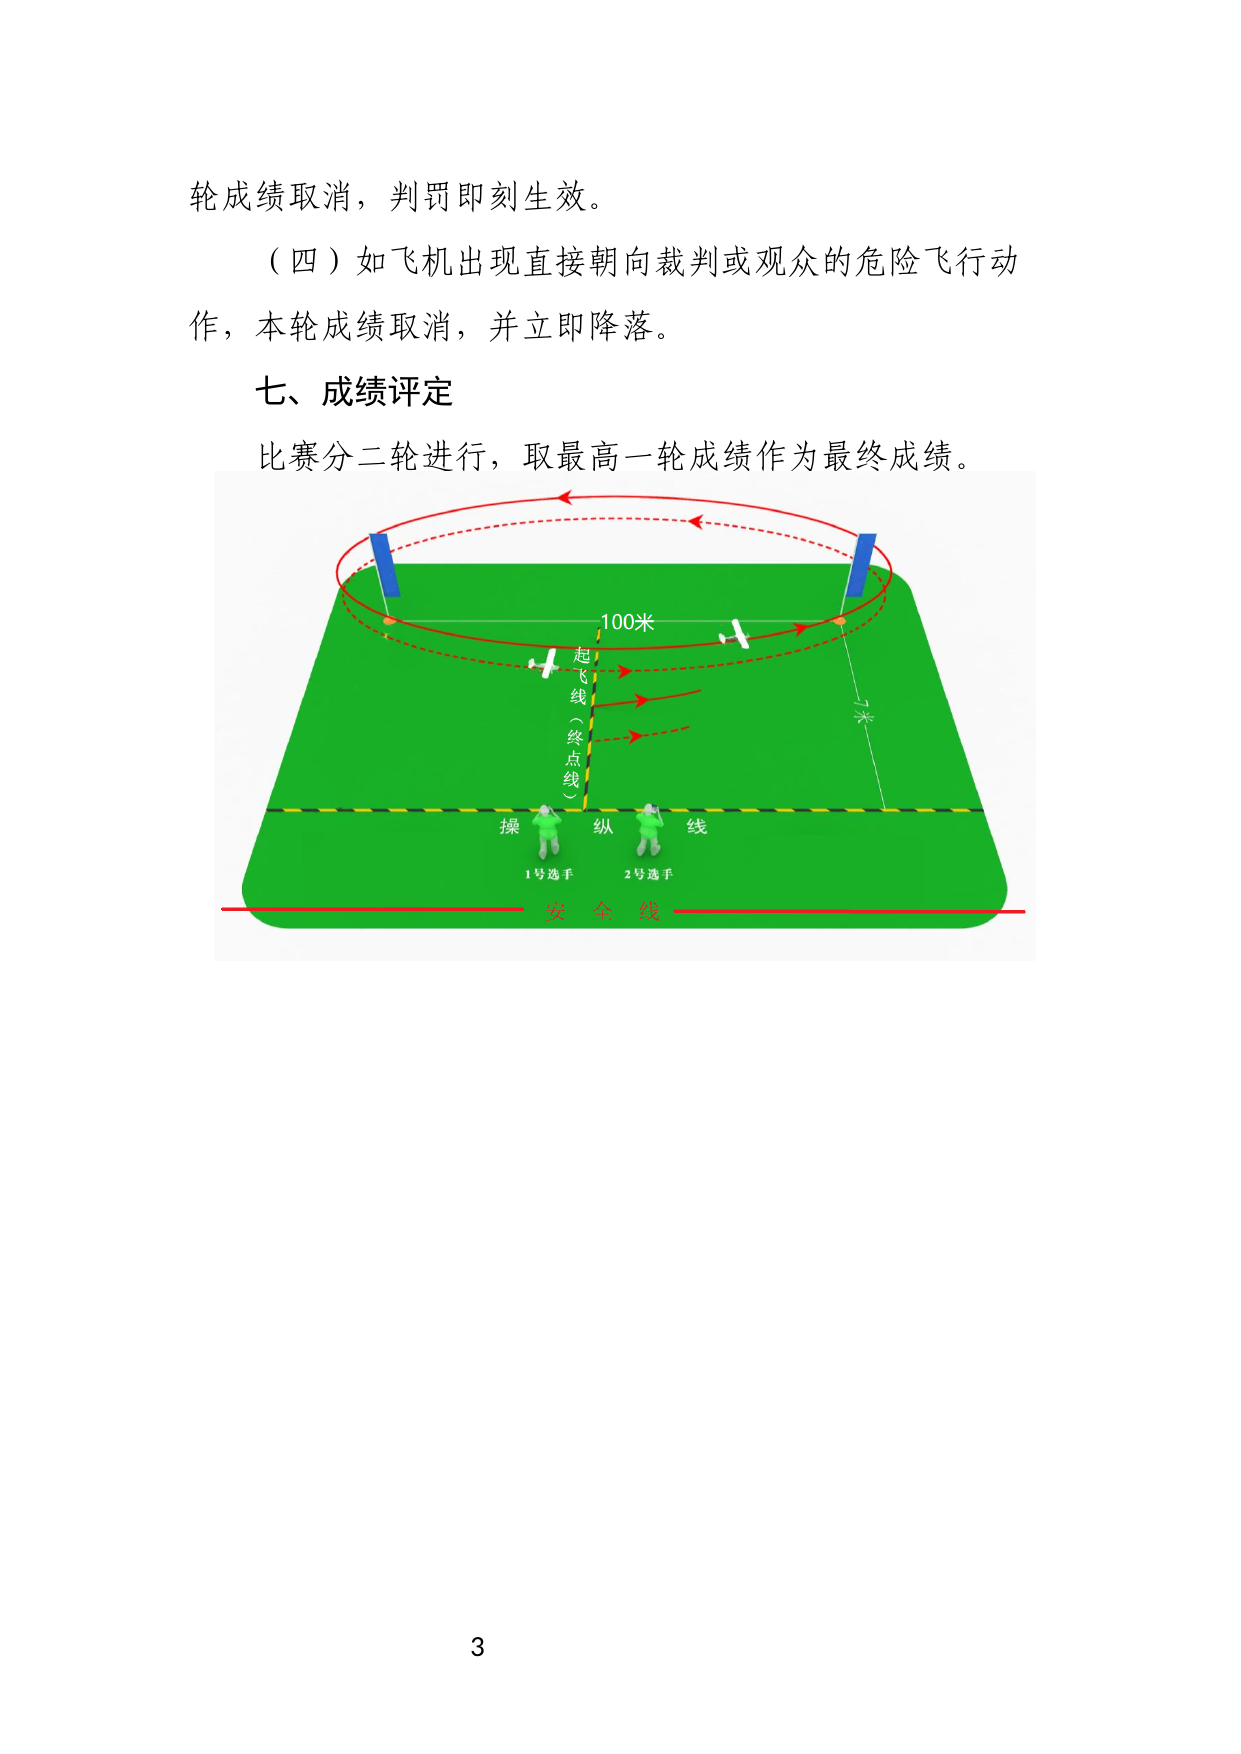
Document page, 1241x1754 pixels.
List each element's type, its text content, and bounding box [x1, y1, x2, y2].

list 比赛分二轮进行，取最高一轮成绩作为最终成绩。 [187, 422, 1053, 487]
list 如飞机出现直接朝向裁判或观众的危险飞行动作，本轮成绩取消，并立即降落。 [187, 227, 1053, 357]
list 成绩评定 [187, 357, 1053, 422]
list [187, 162, 1053, 227]
picture [214, 471, 1036, 961]
